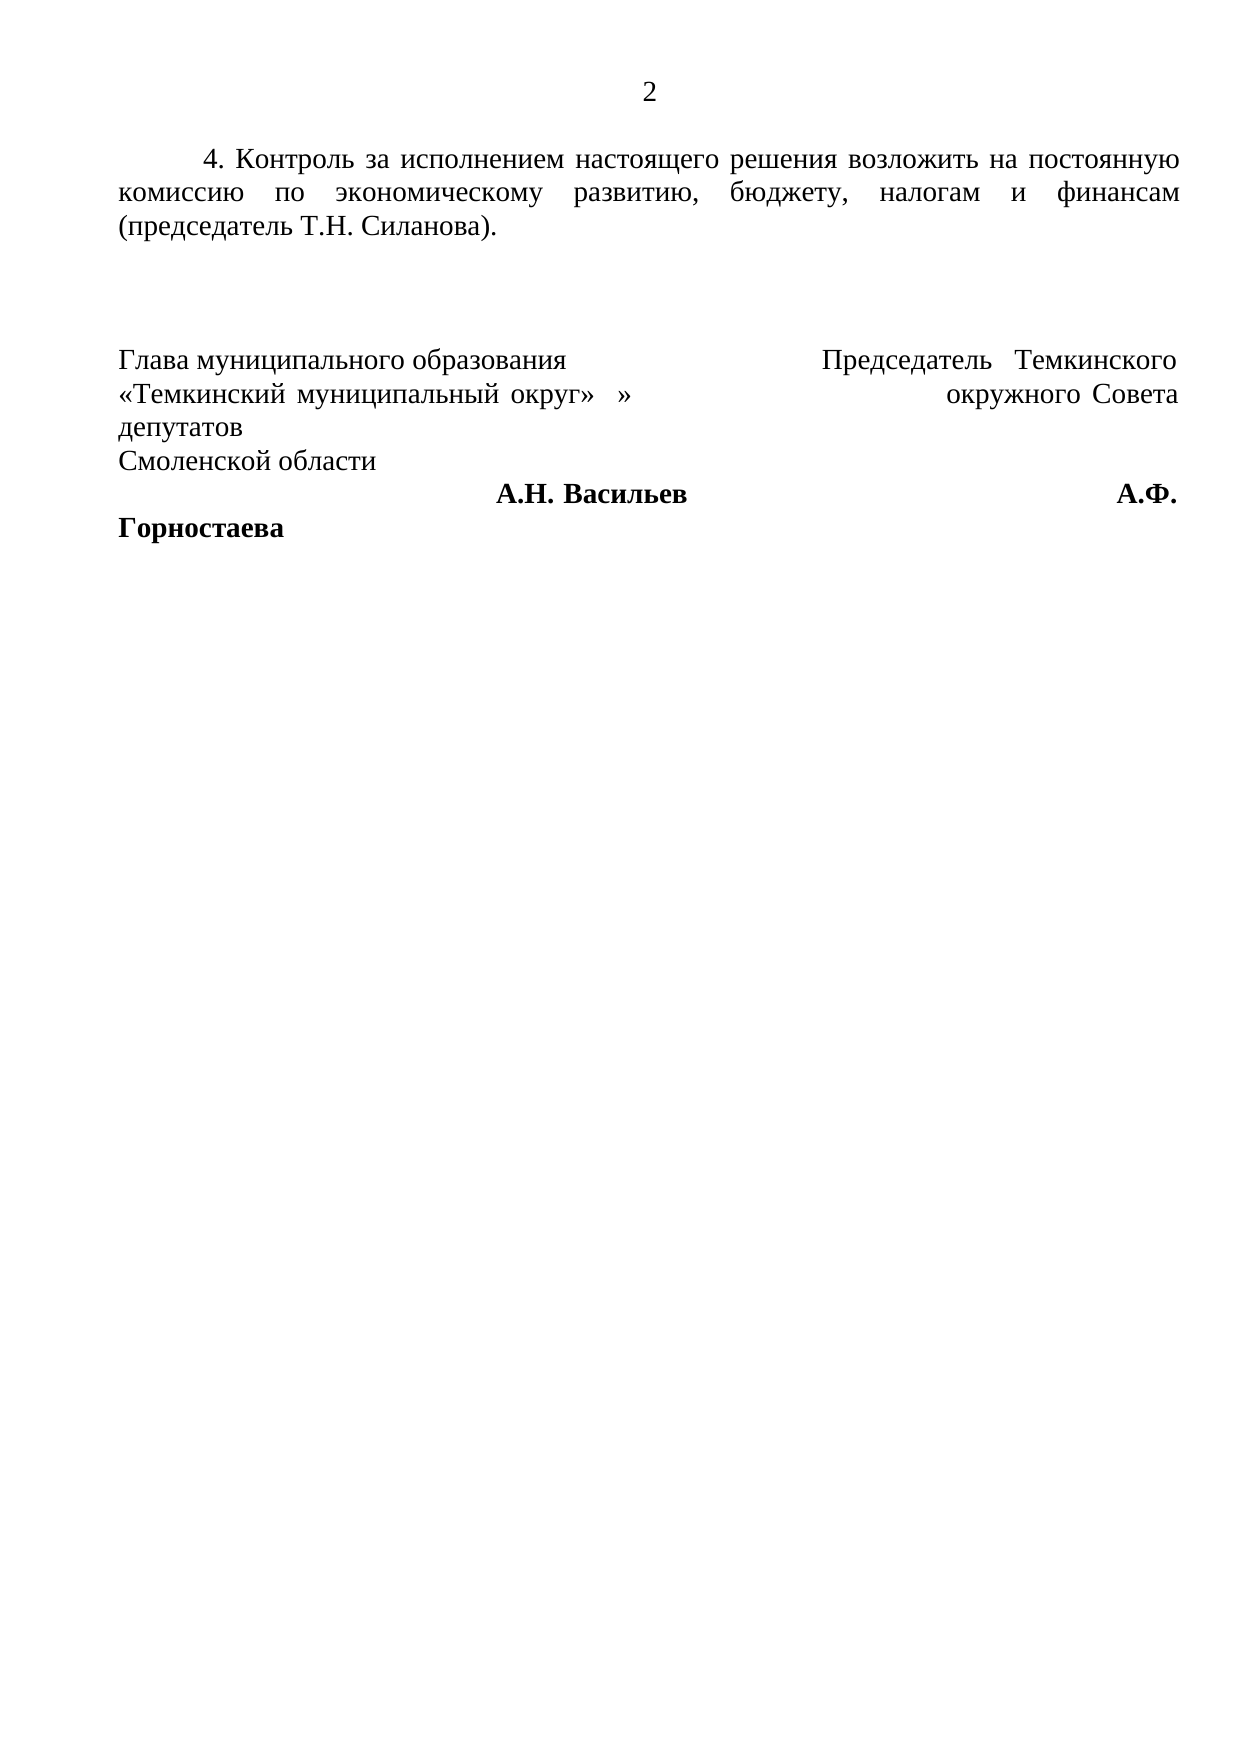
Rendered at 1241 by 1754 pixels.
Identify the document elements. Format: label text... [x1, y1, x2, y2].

text Смоленской области [118, 443, 1181, 476]
text «Темкинский муниципальный округ» » окружного Совета депутатов [118, 376, 1181, 443]
text 4. Контроль за исполнением настоящего решения возложить на постоянную комиссию по экономическому развитию, бюджету, налогам и финансам (председатель Т.Н. Силанова). [118, 141, 1181, 242]
text Глава муниципального образования Председатель Темкинского [118, 342, 1181, 376]
text А.Н. Васильев А.Ф. Горностаева [118, 476, 1181, 543]
